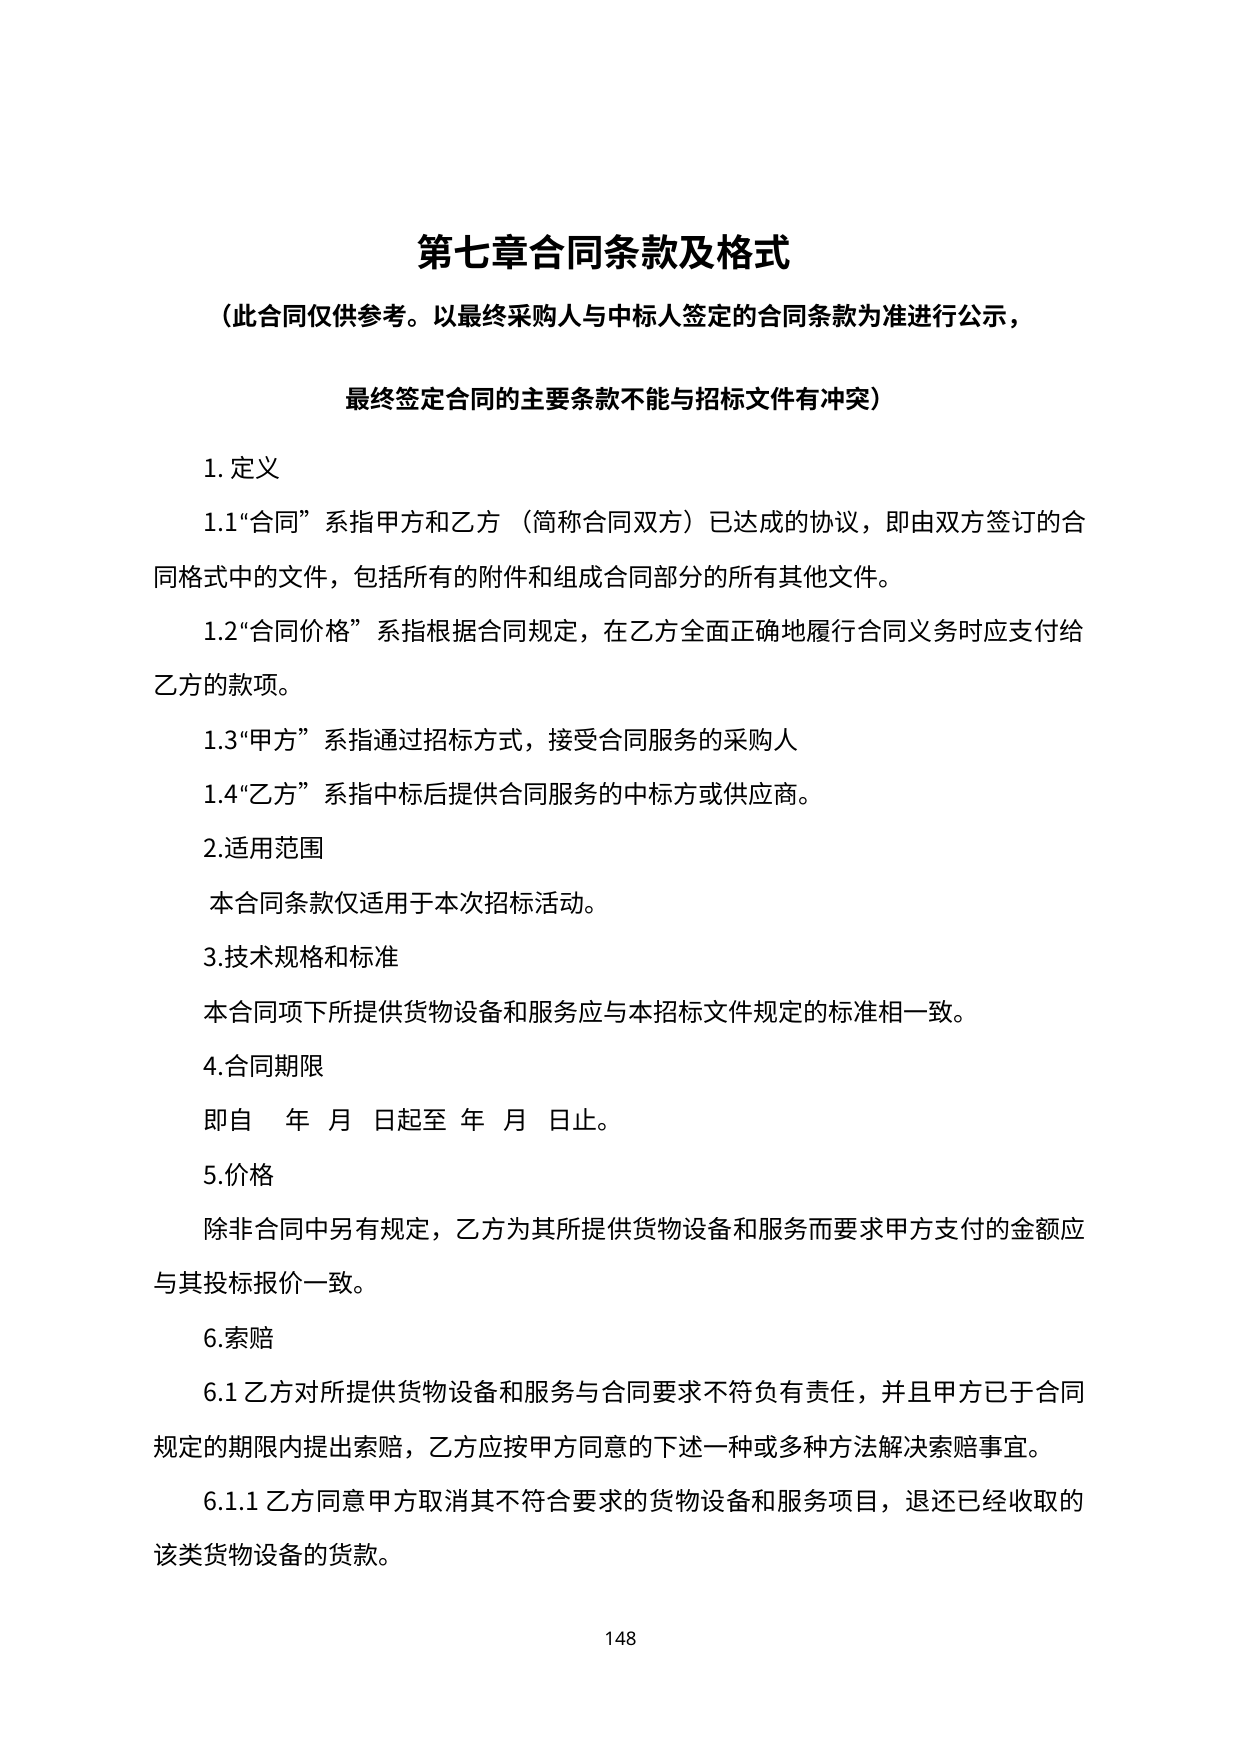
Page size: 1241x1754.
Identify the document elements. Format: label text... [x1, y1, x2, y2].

text 第七章合同条款及格式 [153, 217, 1087, 282]
text 1.4“乙方”系指中标后提供合同服务的中标方或供应商。 [153, 774, 1087, 811]
text 6.1乙方对所提供货物设备和服务与合同要求不符负有责任，并且甲方已于合同规定的期限内提出索赔，乙方应按甲方同意的下述一种或多种方法解决索赔事宜。 [153, 1373, 1087, 1463]
text 1.3“甲方”系指通过招标方式，接受合同服务的采购人 [153, 720, 1087, 756]
text 本合同项下所提供货物设备和服务应与本招标文件规定的标准相一致。 [153, 992, 1087, 1028]
text 即自 年 月 日起至 年 月 日止。 [153, 1101, 1087, 1137]
text 6.索赔 [153, 1318, 1087, 1354]
text 4.合同期限 [153, 1046, 1087, 1083]
text 1. 定义 [153, 448, 1087, 484]
text 最终签定合同的主要条款不能与招标文件有冲突） [153, 365, 1087, 430]
text 1.1“合同”系指甲方和乙方 （简称合同双方）已达成的协议，即由双方签订的合同格式中的文件，包括所有的附件和组成合同部分的所有其他文件。 [153, 503, 1087, 593]
text 除非合同中另有规定，乙方为其所提供货物设备和服务而要求甲方支付的金额应与其投标报价一致。 [153, 1209, 1087, 1300]
text 2.适用范围 [153, 829, 1087, 865]
text （此合同仅供参考。以最终采购人与中标人签定的合同条款为准进行公示， [153, 282, 1087, 347]
text 1.2“合同价格”系指根据合同规定，在乙方全面正确地履行合同义务时应支付给乙方的款项。 [153, 611, 1087, 702]
text 5.价格 [153, 1155, 1087, 1191]
text 3.技术规格和标准 [153, 938, 1087, 974]
text 6.1.1乙方同意甲方取消其不符合要求的货物设备和服务项目，退还已经收取的该类货物设备的货款。 [153, 1481, 1087, 1572]
text 本合同条款仅适用于本次招标活动。 [153, 883, 1087, 919]
